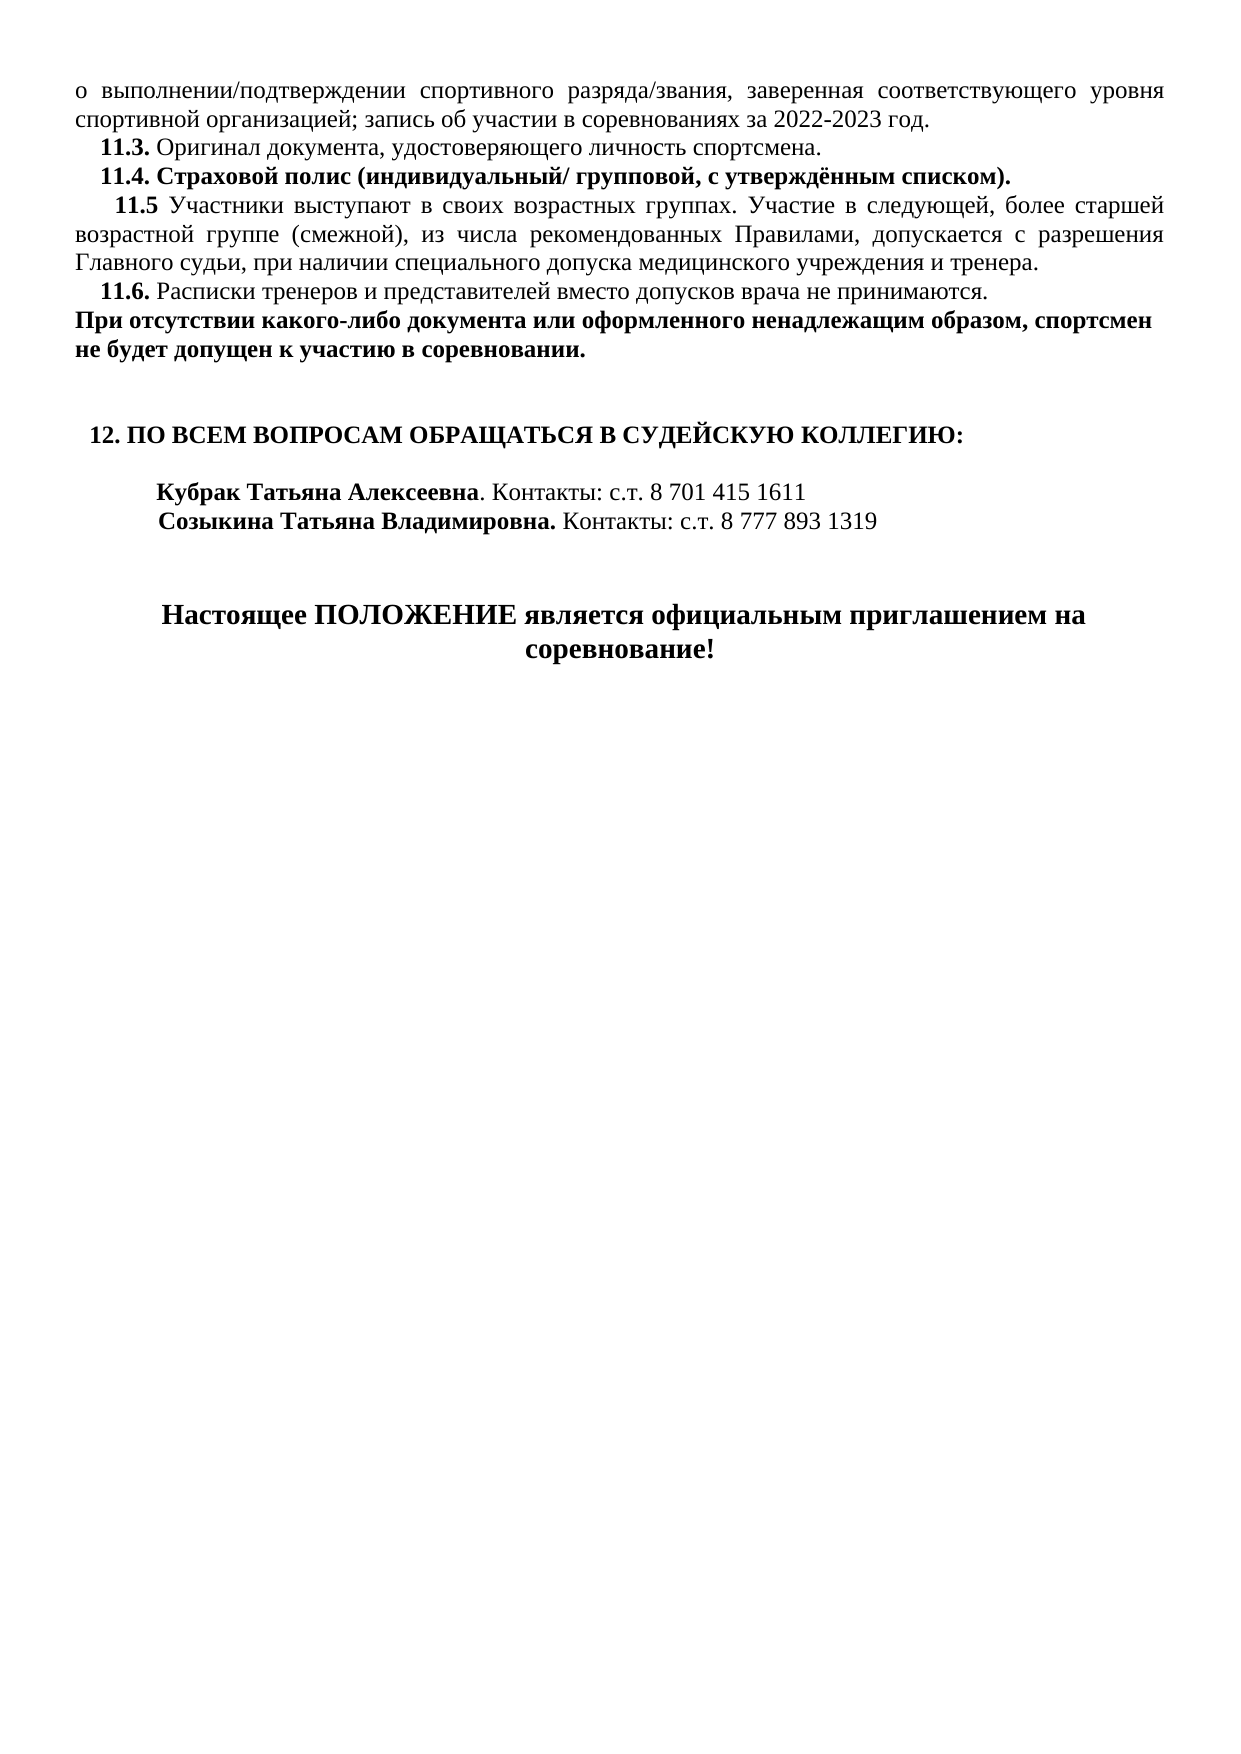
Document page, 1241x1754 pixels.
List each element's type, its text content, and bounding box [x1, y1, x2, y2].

text 11.3. Оригинал документа, удостоверяющего личность спортсмена. [75, 132, 1165, 161]
text При отсутствии какого-либо документа или оформленного ненадлежащим образом, спортсмен не будет допущен к участию в соревновании. [75, 305, 1165, 362]
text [75, 75, 1165, 132]
text 12. ПО ВСЕМ ВОПРОСАМ ОБРАЩАТЬСЯ В СУДЕЙСКУЮ КОЛЛЕГИЮ: [45, 420, 1165, 449]
text Настоящее ПОЛОЖЕНИЕ является официальным приглашением на соревнование! [75, 597, 1165, 664]
text Созыкина Татьяна Владимировна. Контакты: с.т. 8 777 893 1319 [45, 506, 1165, 535]
text Кубрак Татьяна Алексеевна. Контакты: с.т. 8 701 415 1611 [75, 477, 1165, 506]
text 11.4. Страховой полис (индивидуальный/ групповой, с утверждённым списком). [75, 161, 1165, 190]
text 11.5 Участники выступают в своих возрастных группах. Участие в следующей, более старшей возрастной группе (смежной), из числа рекомендованных Правилами, допускается с разрешения Главного судьи, при наличии специального допуска медицинского учреждения и тренера. [75, 190, 1165, 276]
text 11.6. Расписки тренеров и представителей вместо допусков врача не принимаются. [75, 276, 1165, 305]
